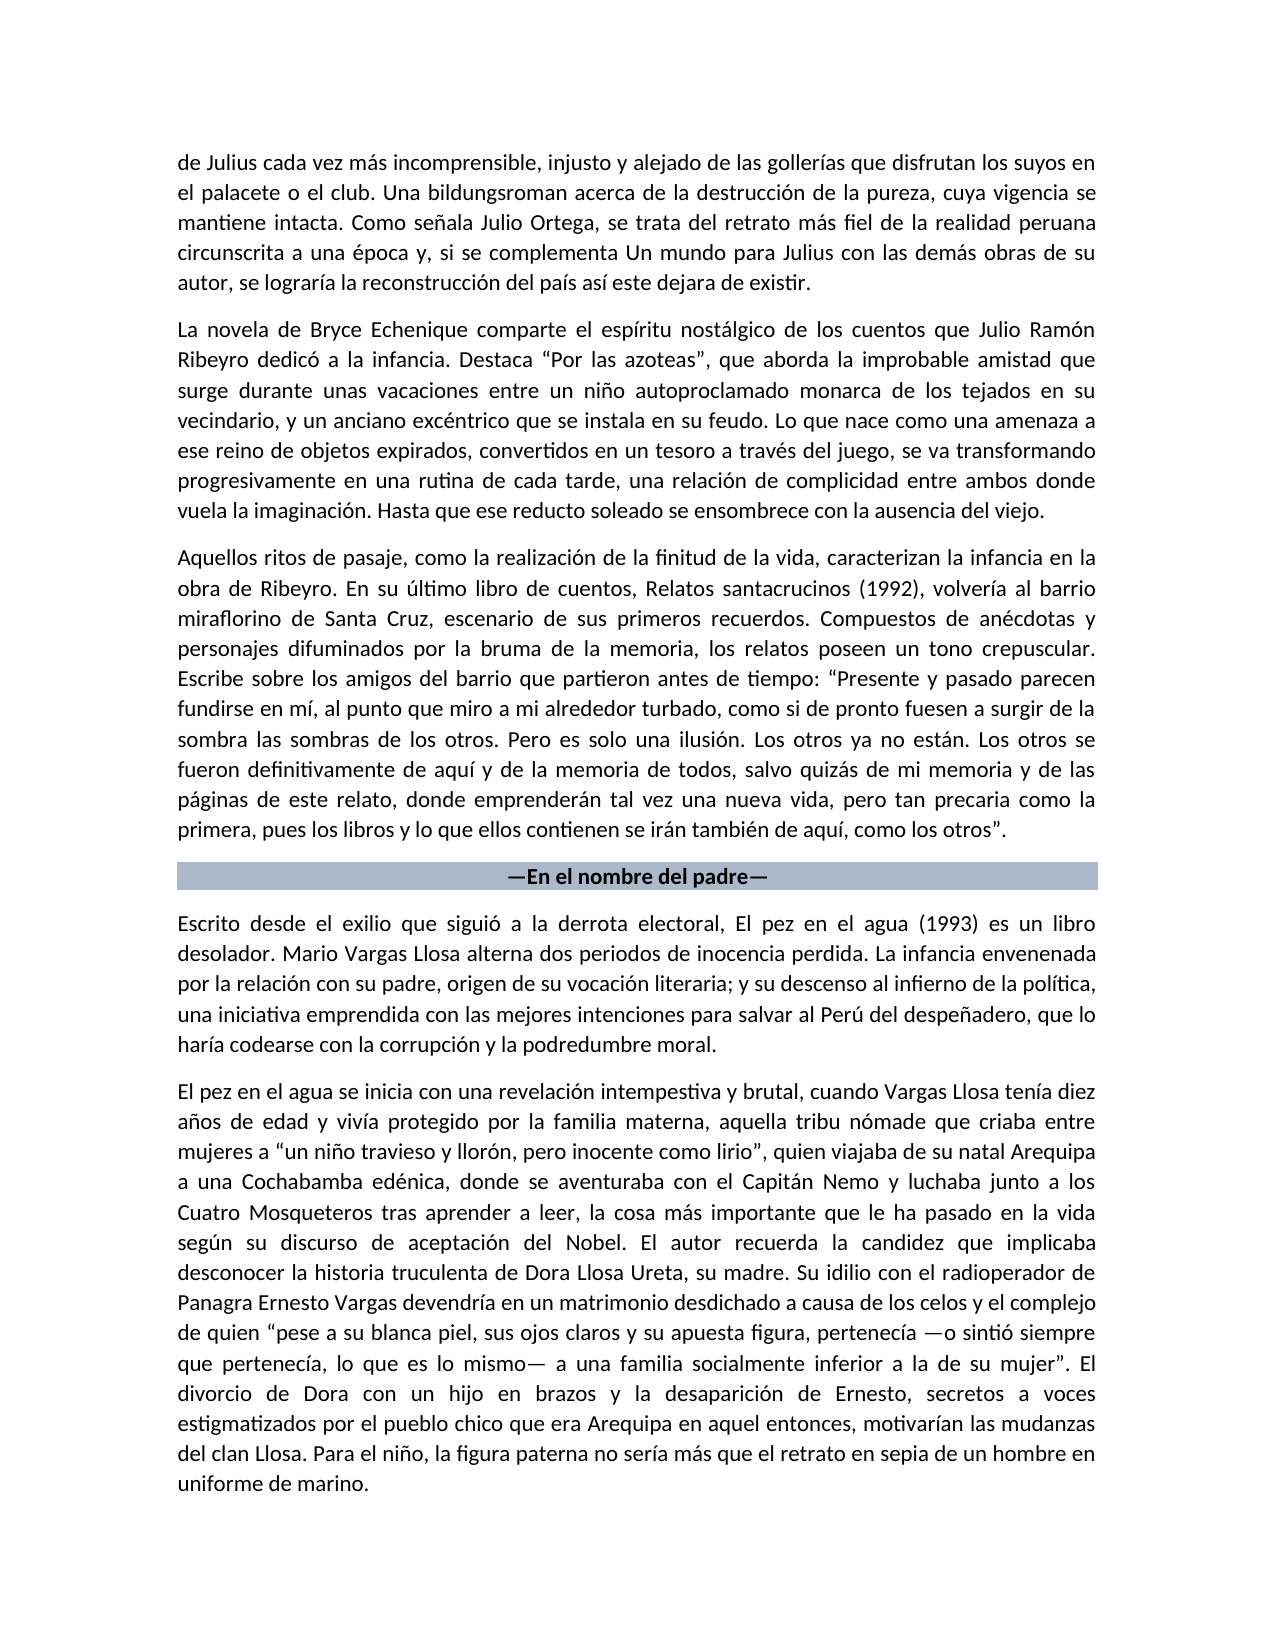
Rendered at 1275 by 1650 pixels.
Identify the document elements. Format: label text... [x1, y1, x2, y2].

text El pez en el agua se inicia con una revelación intempestiva y brutal, cuando Vargas Llosa tenía diez años de edad y vivía protegido por la familia materna, aquella tribu nómade que criaba entre mujeres a “un niño travieso y llorón, pero inocente como lirio”, quien viajaba de su natal Arequipa a una Cochabamba edénica, donde se aventuraba con el Capitán Nemo y luchaba junto a los Cuatro Mosqueteros tras aprender a leer, la cosa más importante que le ha pasado en la vida según su discurso de aceptación del Nobel. El autor recuerda la candidez que implicaba desconocer la historia truculenta de Dora Llosa Ureta, su madre. Su idilio con el radioperador de Panagra Ernesto Vargas devendría en un matrimonio desdichado a causa de los celos y el complejo de quien “pese a su blanca piel, sus ojos claros y su apuesta figura, pertenecía —o sintió siempre que pertenecía, lo que es lo mismo— a una familia socialmente inferior a la de su mujer”. El divorcio de Dora con un hijo en brazos y la desaparición de Ernesto, secretos a voces estigmatizados por el pueblo chico que era Arequipa en aquel entonces, motivarían las mudanzas del clan Llosa. Para el niño, la figura paterna no sería más que el retrato en sepia de un hombre en uniforme de marino. [177, 1077, 1098, 1497]
text Aquellos ritos de pasaje, como la realización de la finitud de la vida, caracterizan la infancia en la obra de Ribeyro. En su último libro de cuentos, Relatos santacrucinos (1992), volvería al barrio miraflorino de Santa Cruz, escenario de sus primeros recuerdos. Compuestos de anécdotas y personajes difuminados por la bruma de la memoria, los relatos poseen un tono crepuscular. Escribe sobre los amigos del barrio que partieron antes de tiempo: “Presente y pasado parecen fundirse en mí, al punto que miro a mi alrededor turbado, como si de pronto fuesen a surgir de la sombra las sombras de los otros. Pero es solo una ilusión. Los otros ya no están. Los otros se fueron definitivamente de aquí y de la memoria de todos, salvo quizás de mi memoria y de las páginas de este relato, donde emprenderán tal vez una nueva vida, pero tan precaria como la primera, pues los libros y lo que ellos contienen se irán también de aquí, como los otros”. [177, 543, 1098, 843]
text Escrito desde el exilio que siguió a la derrota electoral, El pez en el agua (1993) es un libro desolador. Mario Vargas Llosa alterna dos periodos de inocencia perdida. La infancia envenenada por la relación con su padre, origen de su vocación literaria; y su descenso al infierno de la política, una iniciativa emprendida con las mejores intenciones para salvar al Perú del despeñadero, que lo haría codearse con la corrupción y la podredumbre moral. [177, 909, 1098, 1058]
text La novela de Bryce Echenique comparte el espíritu nostálgico de los cuentos que Julio Ramón Ribeyro dedicó a la infancia. Destaca “Por las azoteas”, que aborda la improbable amistad que surge durante unas vacaciones entre un niño autoproclamado monarca de los tejados en su vecindario, y un anciano excéntrico que se instala en su feudo. Lo que nace como una amenaza a ese reino de objetos expirados, convertidos en un tesoro a través del juego, se va transformando progresivamente en una rutina de cada tarde, una relación de complicidad entre ambos donde vuela la imaginación. Hasta que ese reducto soleado se ensombrece con la ausencia del viejo. [177, 315, 1098, 524]
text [177, 148, 1098, 296]
text —En el nombre del padre— [177, 862, 1098, 890]
